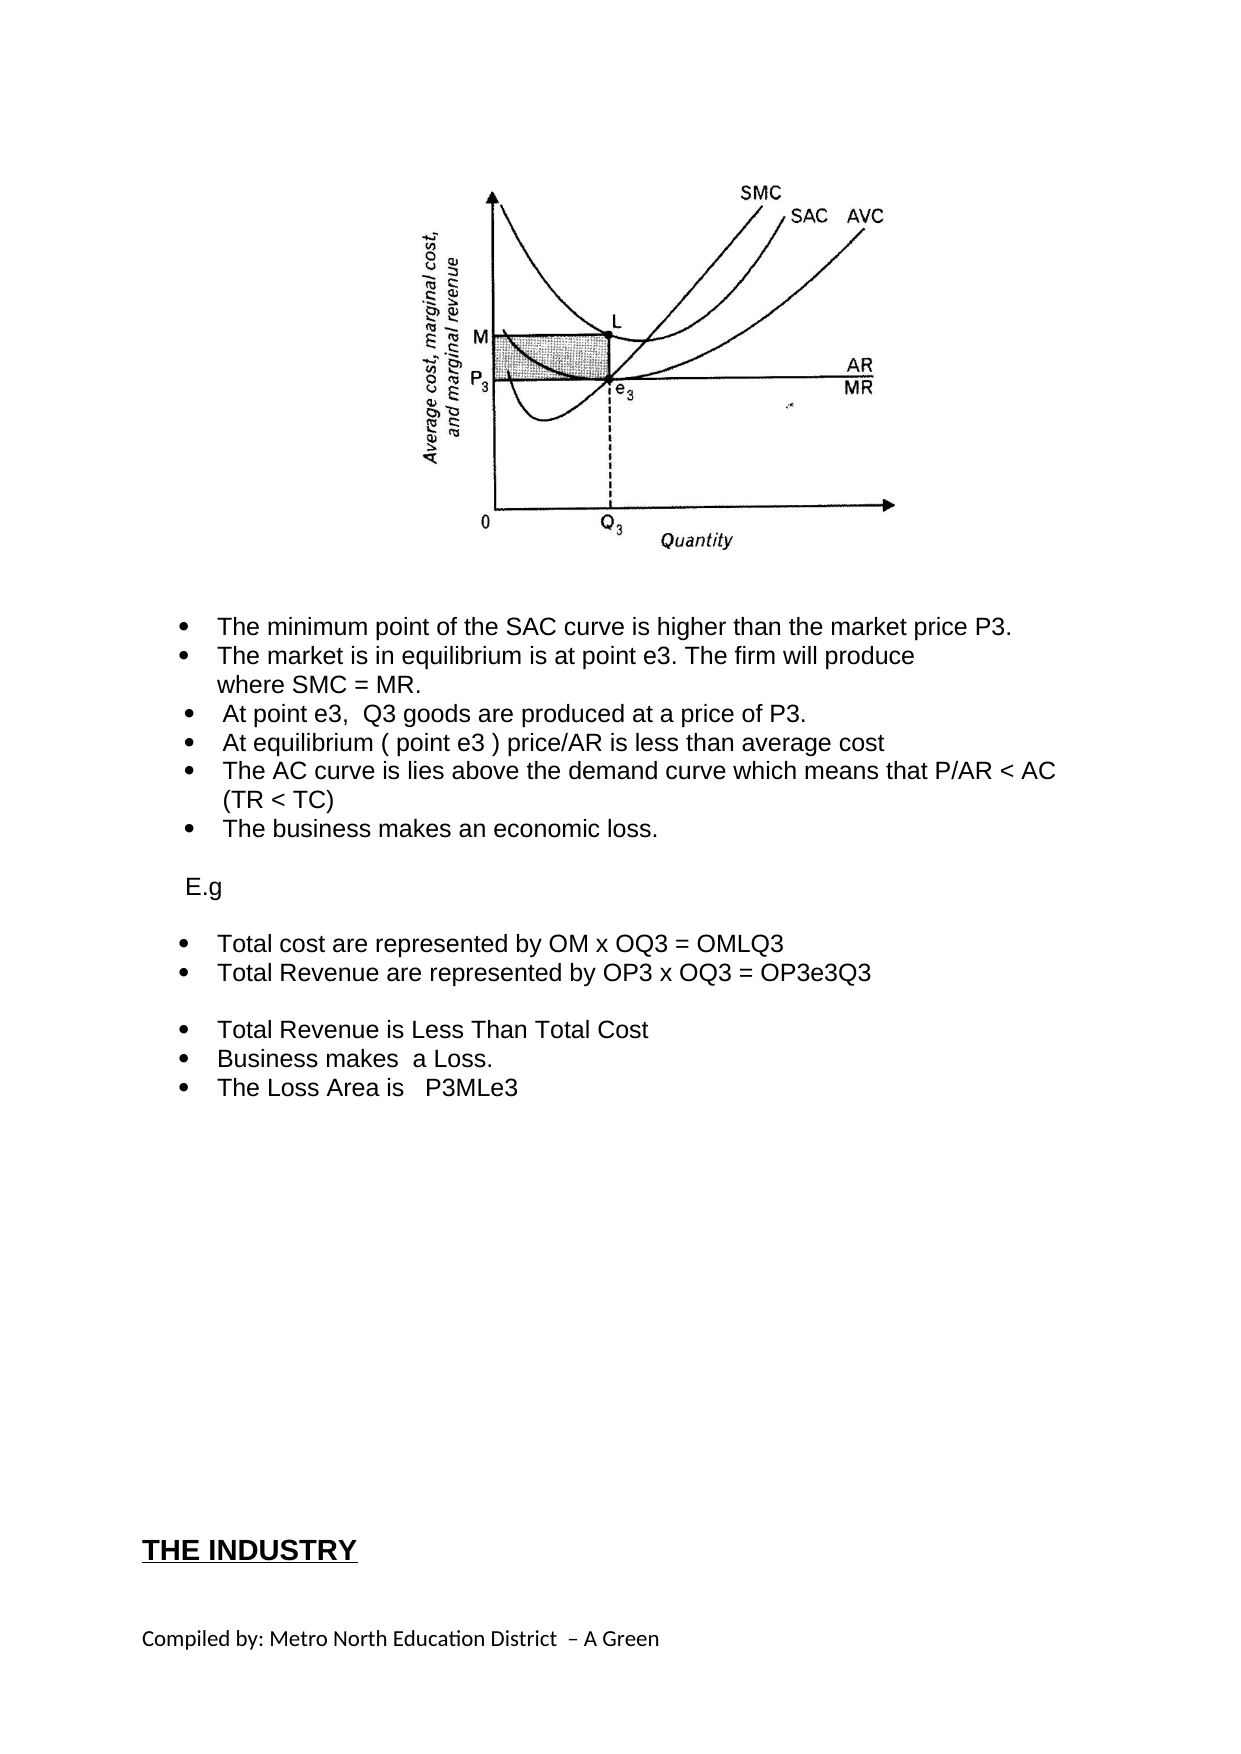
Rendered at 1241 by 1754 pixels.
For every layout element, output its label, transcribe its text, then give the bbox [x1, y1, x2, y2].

list The business makes an economic loss. [185, 814, 1098, 843]
list Total Revenue is Less Than Total Cost [179, 1016, 1098, 1044]
list The minimum point of the SAC curve is higher than the market price P3. [179, 612, 1098, 641]
list Total cost are represented by OM x OQ3 = OMLQ3 [179, 929, 1098, 958]
list The Loss Area is P3MLe3 [179, 1073, 1098, 1102]
picture [397, 170, 918, 555]
list At equilibrium ( point e3 ) price/AR is less than average cost [185, 727, 1098, 756]
list The market is in equilibrium is at point e3. The firm will produce where SMC = MR. [179, 641, 1098, 699]
list Business makes a Loss. [179, 1044, 1098, 1073]
list The AC curve is lies above the demand curve which means that P/AR < AC (TR < TC) [185, 756, 1098, 814]
list At point e3, Q3 goods are produced at a price of P3. [185, 699, 1098, 727]
list Total Revenue are represented by OP3 x OQ3 = OP3e3Q3 [179, 958, 1098, 987]
text THE INDUSTRY [142, 1533, 1098, 1566]
text E.g [142, 872, 1098, 900]
